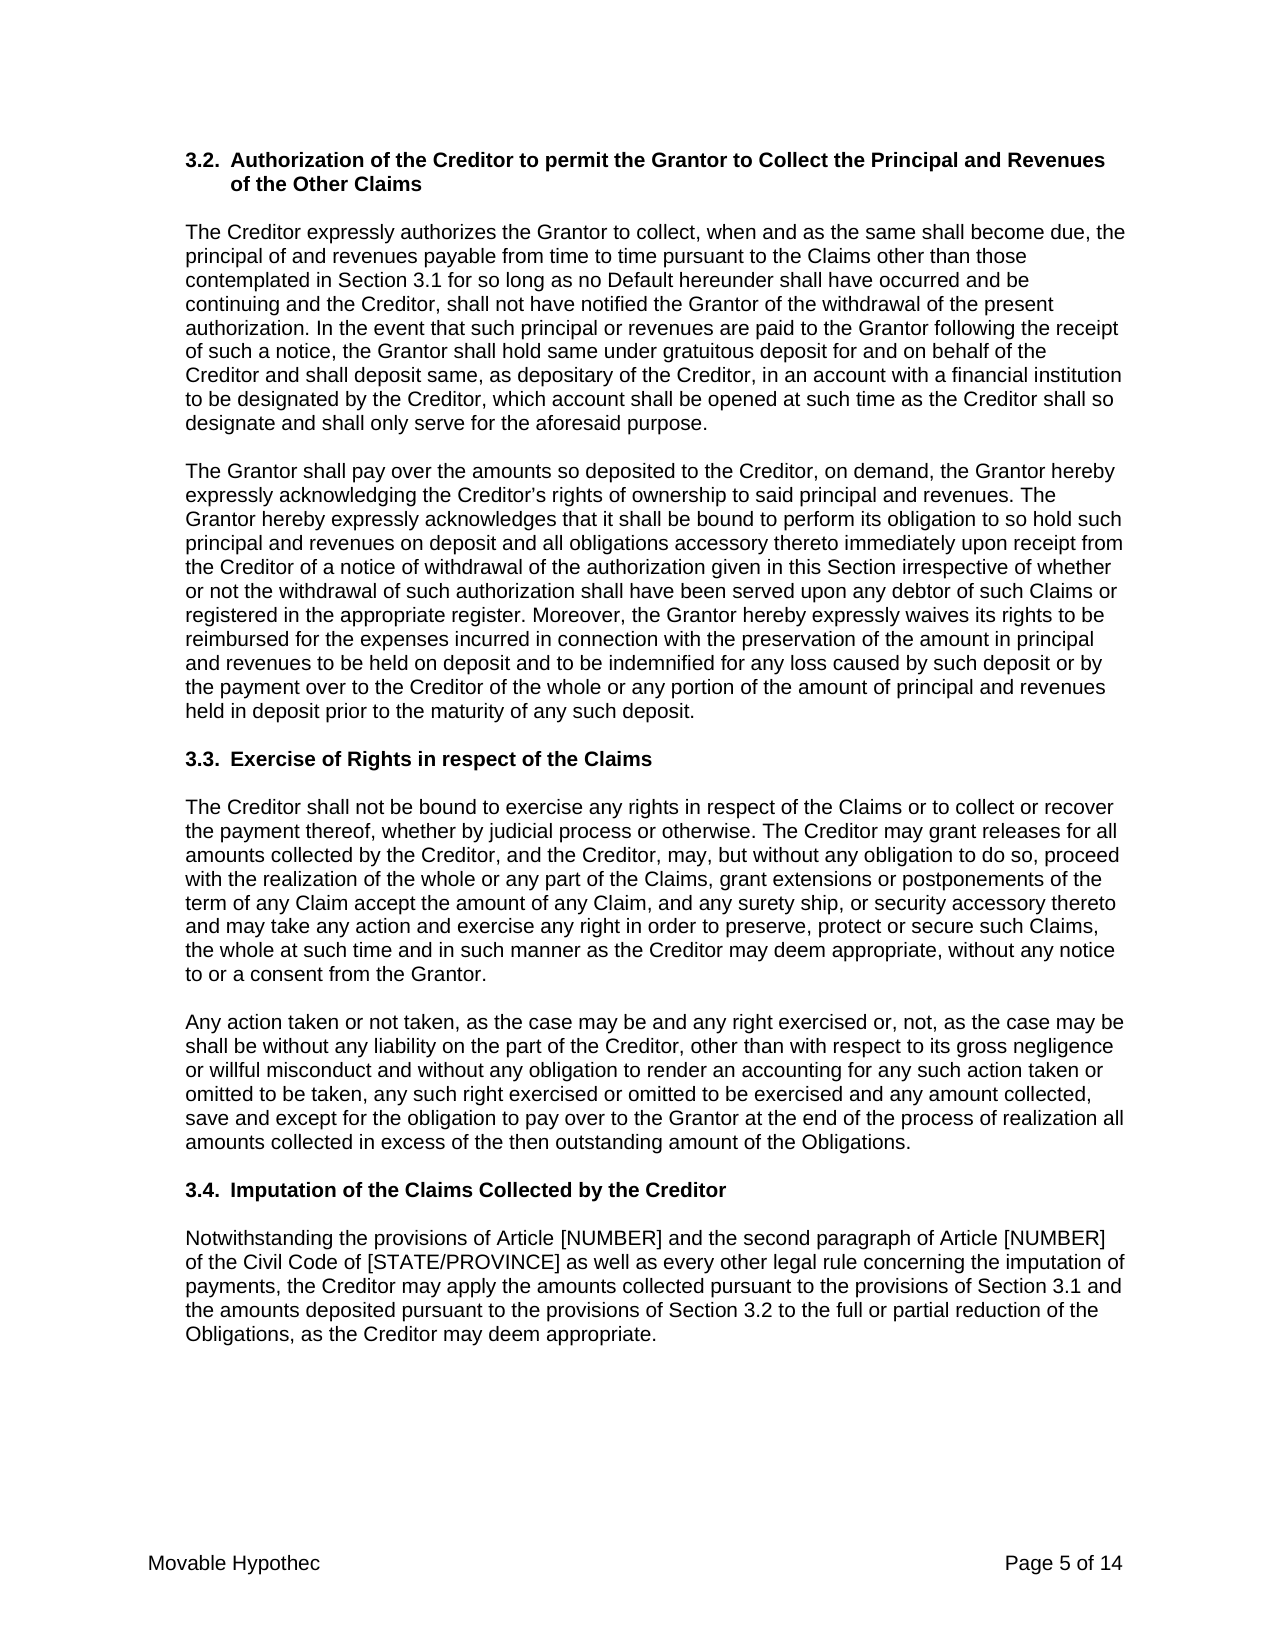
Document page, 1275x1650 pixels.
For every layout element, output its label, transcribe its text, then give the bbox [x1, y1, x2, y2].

list Imputation of the Claims Collected by the Creditor [185, 1178, 1127, 1202]
text The Creditor expressly authorizes the Grantor to collect, when and as the same shall become due, the principal of and revenues payable from time to time pursuant to the Claims other than those contemplated in Section 3.1 for so long as no Default hereunder shall have occurred and be continuing and the Creditor, shall not have notified the Grantor of the withdrawal of the present authorization. In the event that such principal or revenues are paid to the Grantor following the receipt of such a notice, the Grantor shall hold same under gratuitous deposit for and on behalf of the Creditor and shall deposit same, as depositary of the Creditor, in an account with a financial institution to be designated by the Creditor, which account shall be opened at such time as the Creditor shall so designate and shall only serve for the aforesaid purpose. [185, 219, 1127, 435]
list Authorization of the Creditor to permit the Grantor to Collect the Principal and Revenues of the Other Claims [185, 148, 1127, 196]
text The Creditor shall not be bound to exercise any rights in respect of the Claims or to collect or recover the payment thereof, whether by judicial process or otherwise. The Creditor may grant releases for all amounts collected by the Creditor, and the Creditor, may, but without any obligation to do so, proceed with the realization of the whole or any part of the Claims, grant extensions or postponements of the term of any Claim accept the amount of any Claim, and any surety ship, or security accessory thereto and may take any action and exercise any right in order to preserve, protect or secure such Claims, the whole at such time and in such manner as the Creditor may deem appropriate, without any notice to or a consent from the Grantor. [185, 794, 1127, 986]
text The Grantor shall pay over the amounts so deposited to the Creditor, on demand, the Grantor hereby expressly acknowledging the Creditor’s rights of ownership to said principal and revenues. The Grantor hereby expressly acknowledges that it shall be bound to perform its obligation to so hold such principal and revenues on deposit and all obligations accessory thereto immediately upon receipt from the Creditor of a notice of withdrawal of the authorization given in this Section irrespective of whether or not the withdrawal of such authorization shall have been served upon any debtor of such Claims or registered in the appropriate register. Moreover, the Grantor hereby expressly waives its rights to be reimbursed for the expenses incurred in connection with the preservation of the amount in principal and revenues to be held on deposit and to be indemnified for any loss caused by such deposit or by the payment over to the Creditor of the whole or any portion of the amount of principal and revenues held in deposit prior to the maturity of any such deposit. [185, 459, 1127, 723]
text Any action taken or not taken, as the case may be and any right exercised or, not, as the case may be shall be without any liability on the part of the Creditor, other than with respect to its gross negligence or willful misconduct and without any obligation to render an accounting for any such action taken or omitted to be taken, any such right exercised or omitted to be exercised and any amount collected, save and except for the obligation to pay over to the Grantor at the end of the process of realization all amounts collected in excess of the then outstanding amount of the Obligations. [185, 1010, 1127, 1154]
text Notwithstanding the provisions of Article [NUMBER] and the second paragraph of Article [NUMBER] of the Civil Code of [STATE/PROVINCE] as well as every other legal rule concerning the imputation of payments, the Creditor may apply the amounts collected pursuant to the provisions of Section 3.1 and the amounts deposited pursuant to the provisions of Section 3.2 to the full or partial reduction of the Obligations, as the Creditor may deem appropriate. [185, 1226, 1127, 1346]
list Exercise of Rights in respect of the Claims [185, 747, 1127, 771]
